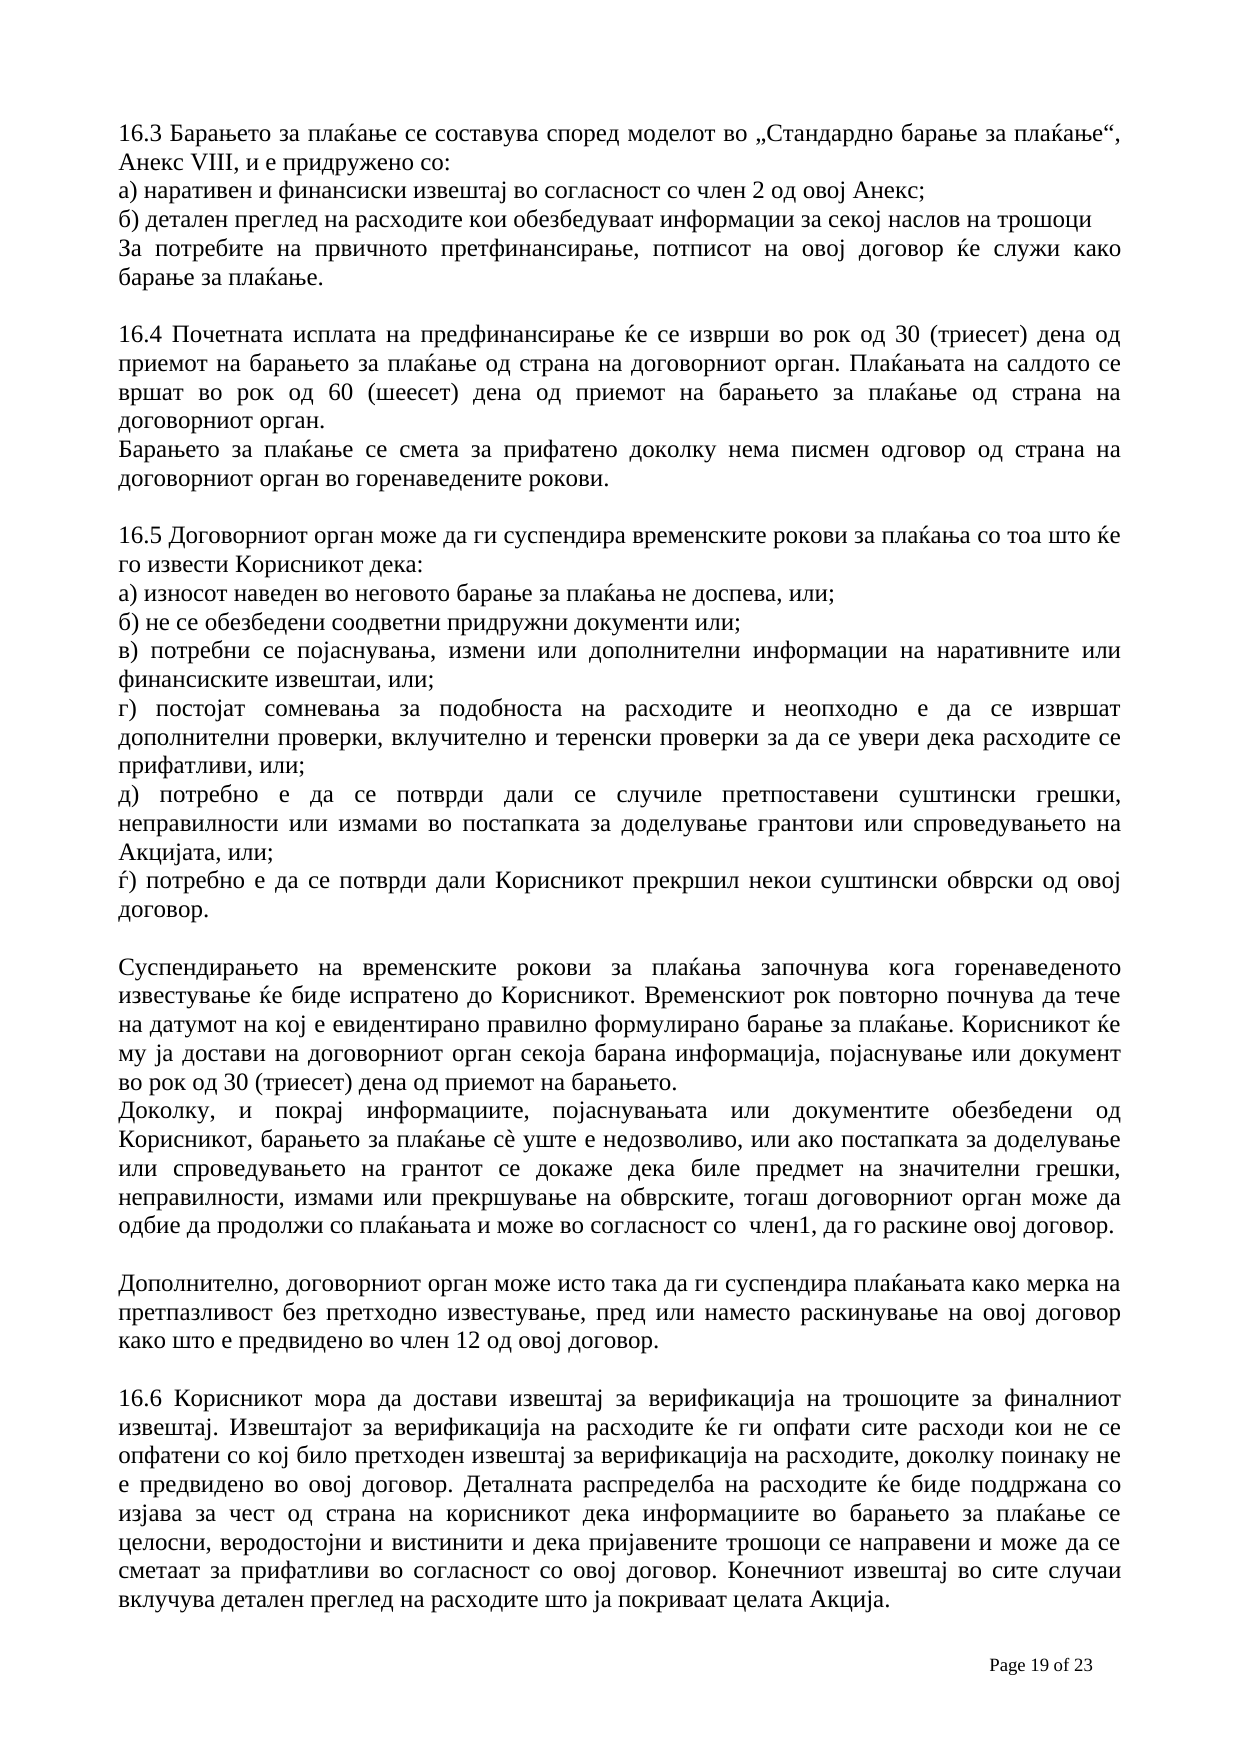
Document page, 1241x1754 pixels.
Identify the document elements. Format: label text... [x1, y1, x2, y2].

text Доколку, и покрај информациите, појаснувањата или документите обезбедени од Корисникот, барањето за плаќање сè уште е недозволиво, или ако постапката за доделување или спроведувањето на грантот се докаже дека биле предмет на значителни грешки, неправилности, измами или прекршување на обврските, тогаш договорниот орган може да одбие да продолжи со плаќањата и може во согласност со член1, да го раскине овој договор. [118, 1096, 1122, 1239]
text д) потребно е да се потврди дали се случиле претпоставени суштински грешки, неправилности или измами во постапката за доделување грантови или спроведувањето на Акцијата, или; [118, 779, 1122, 866]
text г) постојат сомневања за подобноста на расходите и неопходно е да се извршат дополнителни проверки, вклучително и теренски проверки за да се увери дека расходите се прифатливи, или; [118, 693, 1122, 779]
text в) потребни се појаснувања, измени или дополнителни информации на наративните или финансиските извештаи, или; [118, 636, 1122, 693]
text Барањето за плаќање се смета за прифатено доколку нема писмен одговор од страна на договорниот орган во горенаведените рокови. [118, 434, 1122, 492]
text ѓ) потребно е да се потврди дали Корисникот прекршил некои суштински обврски од овој договор. [118, 866, 1122, 923]
text 16.6 Корисникот мора да достави извештај за верификација на трошоците за финалниот извештај. Извештајот за верификација на расходите ќе ги опфати сите расходи кои не се опфатени со кој било претходен извештај за верификација на расходите, доколку поинаку не е предвидено во овој договор. Деталната распределба на расходите ќе биде поддржана со изјава за чест од страна на корисникот дека информациите во барањето за плаќање се целосни, веродостојни и вистинити и дека пријавените трошоци се направени и може да се сметаат за прифатливи во согласност со овој договор. Конечниот извештај во сите случаи вклучува детален преглед на расходите што ја покриваат целата Акција. [118, 1383, 1122, 1613]
text б) не се обезбедени соодветни придружни документи или; [118, 607, 1122, 636]
text б) детален преглед на расходите кои обезбедуваат информации за секој наслов на трошоци [118, 204, 1122, 233]
text а) износот наведен во неговото барање за плаќања не доспева, или; [118, 578, 1122, 607]
text Дополнително, договорниот орган може исто така да ги суспендира плаќањата како мерка на претпазливост без претходно известување, пред или наместо раскинување на овој договор како што е предвидено во член 12 од овој договор. [118, 1268, 1122, 1354]
text 16.5 Договорниот орган може да ги суспендира временските рокови за плаќања со тоа што ќе го извести Корисникот дека: [118, 521, 1122, 578]
text а) наративен и финансиски извештај во согласност со член 2 од овој Анекс; [118, 176, 1122, 204]
text 16.4 Почетната исплата на предфинансирање ќе се изврши во рок од 30 (триесет) дена од приемот на барањето за плаќање од страна на договорниот орган. Плаќањата на салдото се вршат во рок од 60 (шеесет) дена од приемот на барањето за плаќање од страна на договорниот орган. [118, 319, 1122, 434]
text 16.3 Барањето за плаќање се составува според моделот во „Стандардно барање за плаќање“, Анекс VIII, и е придружено со: [118, 118, 1122, 176]
text Суспендирањето на временските рокови за плаќања започнува кога горенаведеното известување ќе биде испратено до Корисникот. Временскиот рок повторно почнува да тече на датумот на кој е евидентирано правилно формулирано барање за плаќање. Корисникот ќе му ја достави на договорниот орган секоја барана информација, појаснување или документ во рок од 30 (триесет) дена од приемот на барањето. [118, 952, 1122, 1096]
text За потребите на првичното претфинансирање, потписот на овој договор ќе служи како барање за плаќање. [118, 233, 1122, 291]
